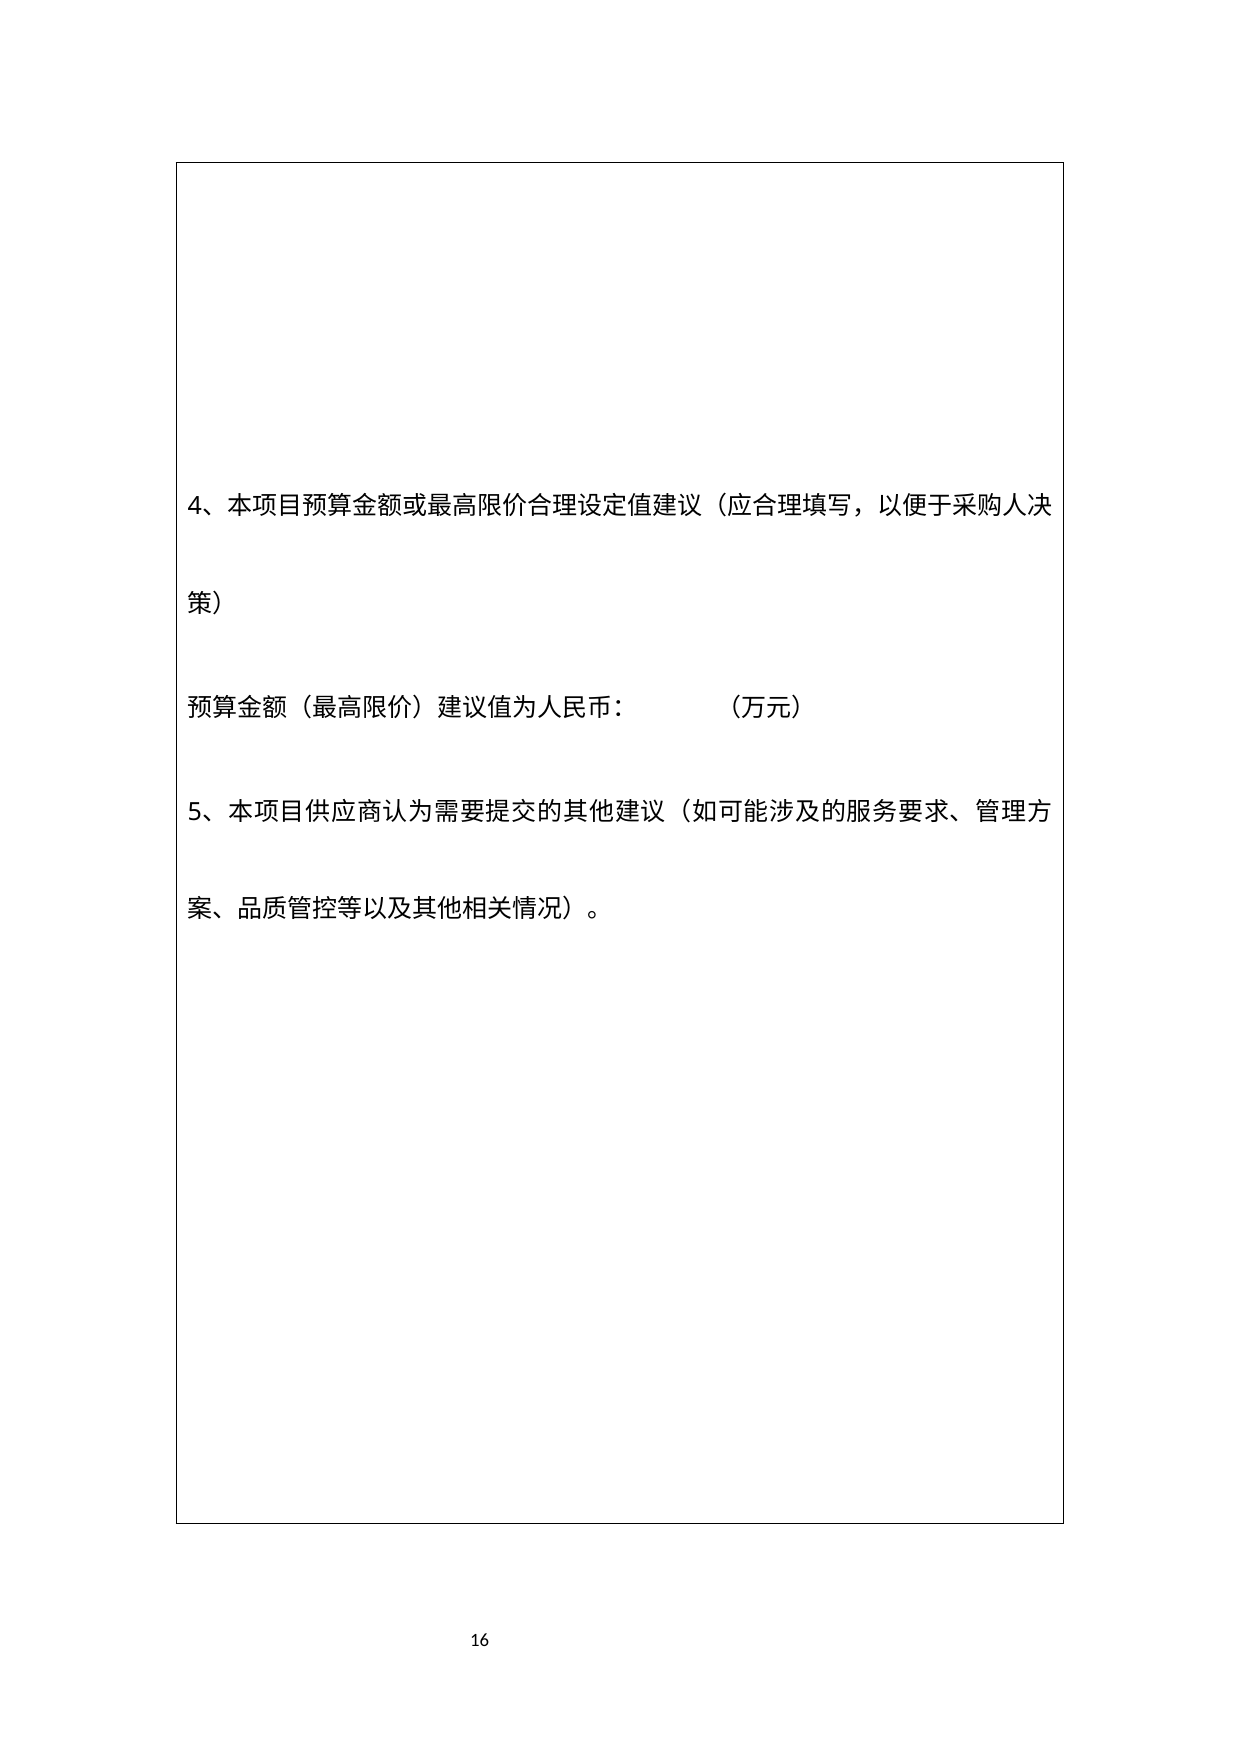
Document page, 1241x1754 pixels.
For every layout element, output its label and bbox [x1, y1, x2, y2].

table_cell [177, 163, 1063, 1523]
